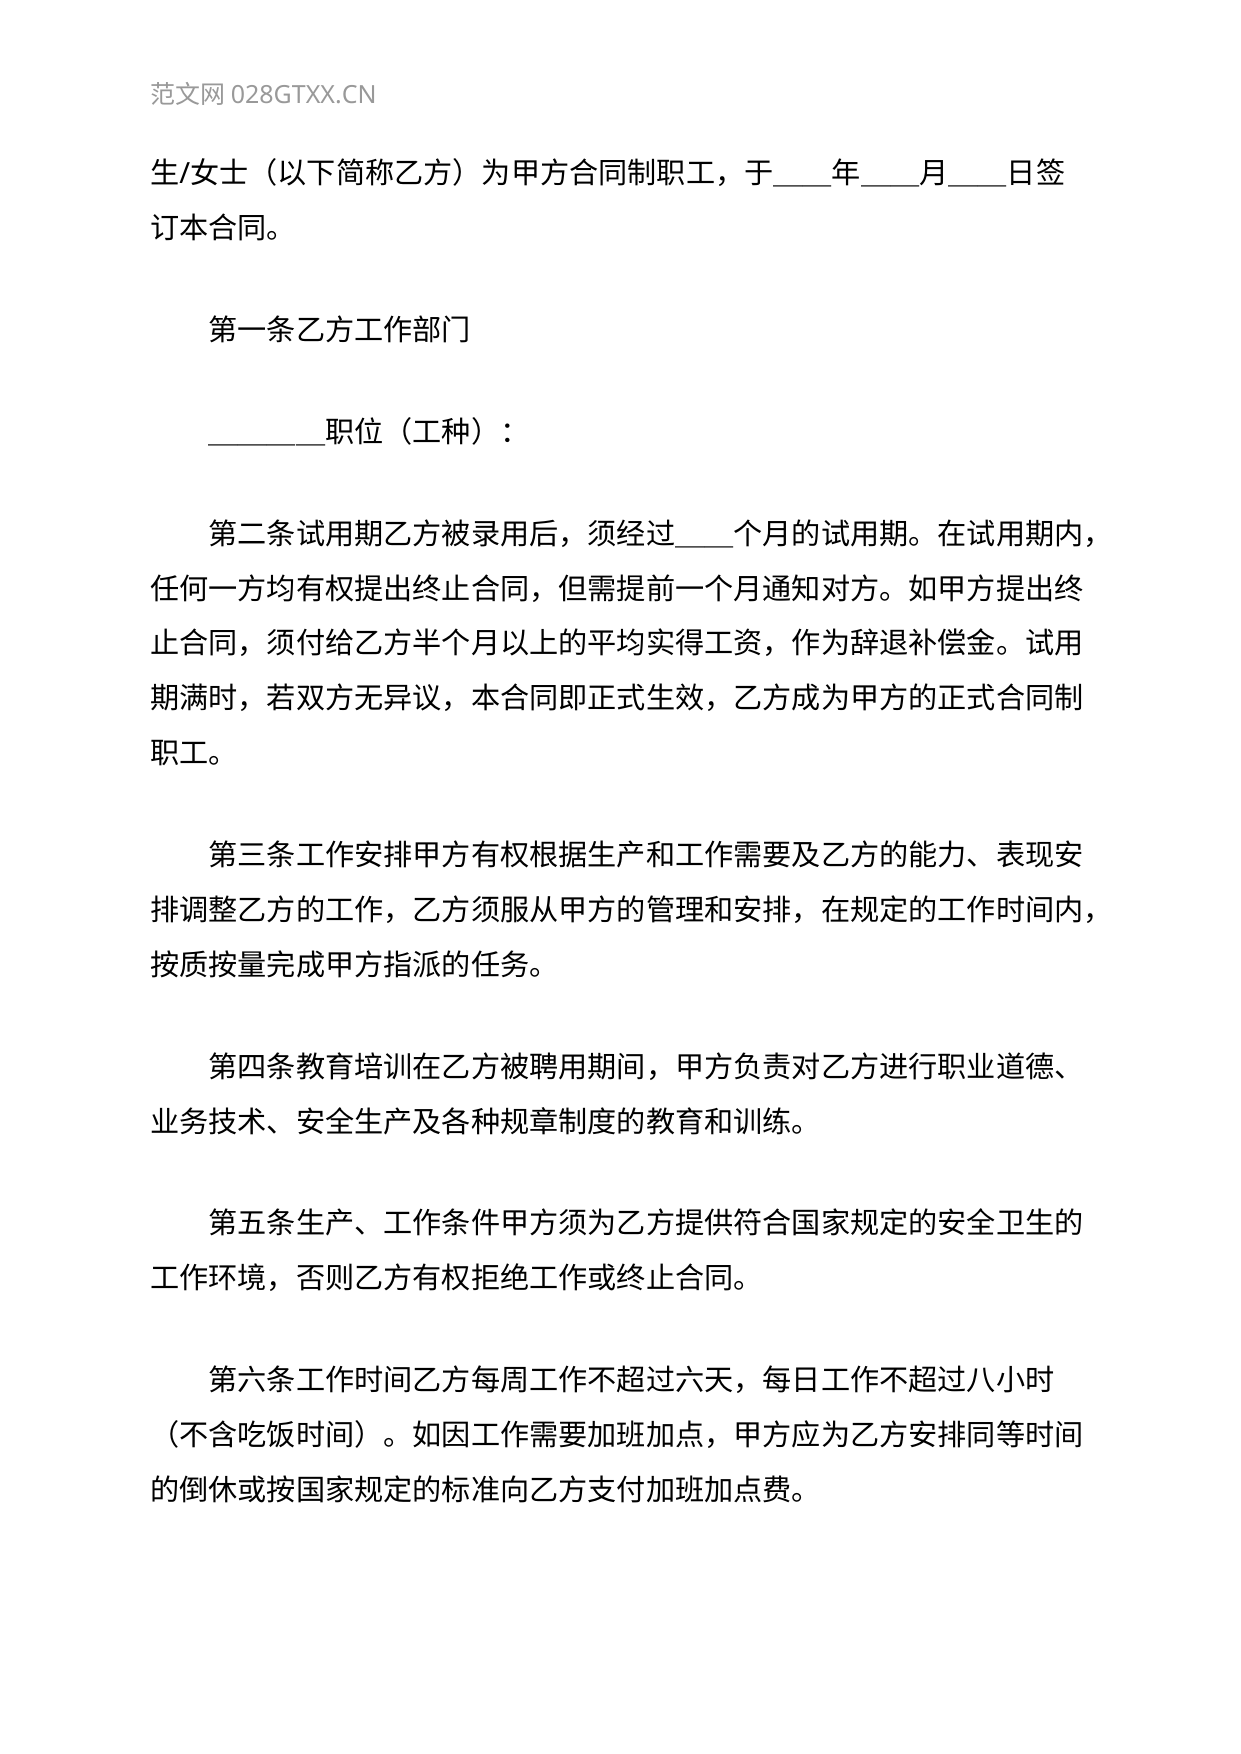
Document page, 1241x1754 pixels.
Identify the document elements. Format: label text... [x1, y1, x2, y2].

text 第三条工作安排甲方有权根据生产和工作需要及乙方的能力、表现安排调整乙方的工作，乙方须服从甲方的管理和安排，在规定的工作时间内，按质按量完成甲方指派的任务。 [150, 832, 1090, 984]
text 第四条教育培训在乙方被聘用期间，甲方负责对乙方进行职业道德、业务技术、安全生产及各种规章制度的教育和训练。 [150, 1043, 1090, 1140]
text 第一条乙方工作部门 [150, 307, 1090, 349]
text 第五条生产、工作条件甲方须为乙方提供符合国家规定的安全卫生的工作环境，否则乙方有权拒绝工作或终止合同。 [150, 1200, 1090, 1297]
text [150, 150, 1090, 247]
text 第六条工作时间乙方每周工作不超过六天，每日工作不超过八小时（不含吃饭时间）。如因工作需要加班加点，甲方应为乙方安排同等时间的倒休或按国家规定的标准向乙方支付加班加点费。 [150, 1357, 1090, 1509]
text 第二条试用期乙方被录用后，须经过＿＿个月的试用期。在试用期内，任何一方均有权提出终止合同，但需提前一个月通知对方。如甲方提出终止合同，须付给乙方半个月以上的平均实得工资，作为辞退补偿金。试用期满时，若双方无异议，本合同即正式生效，乙方成为甲方的正式合同制职工。 [150, 510, 1090, 772]
text ＿＿＿＿职位（工种）： [150, 408, 1090, 451]
